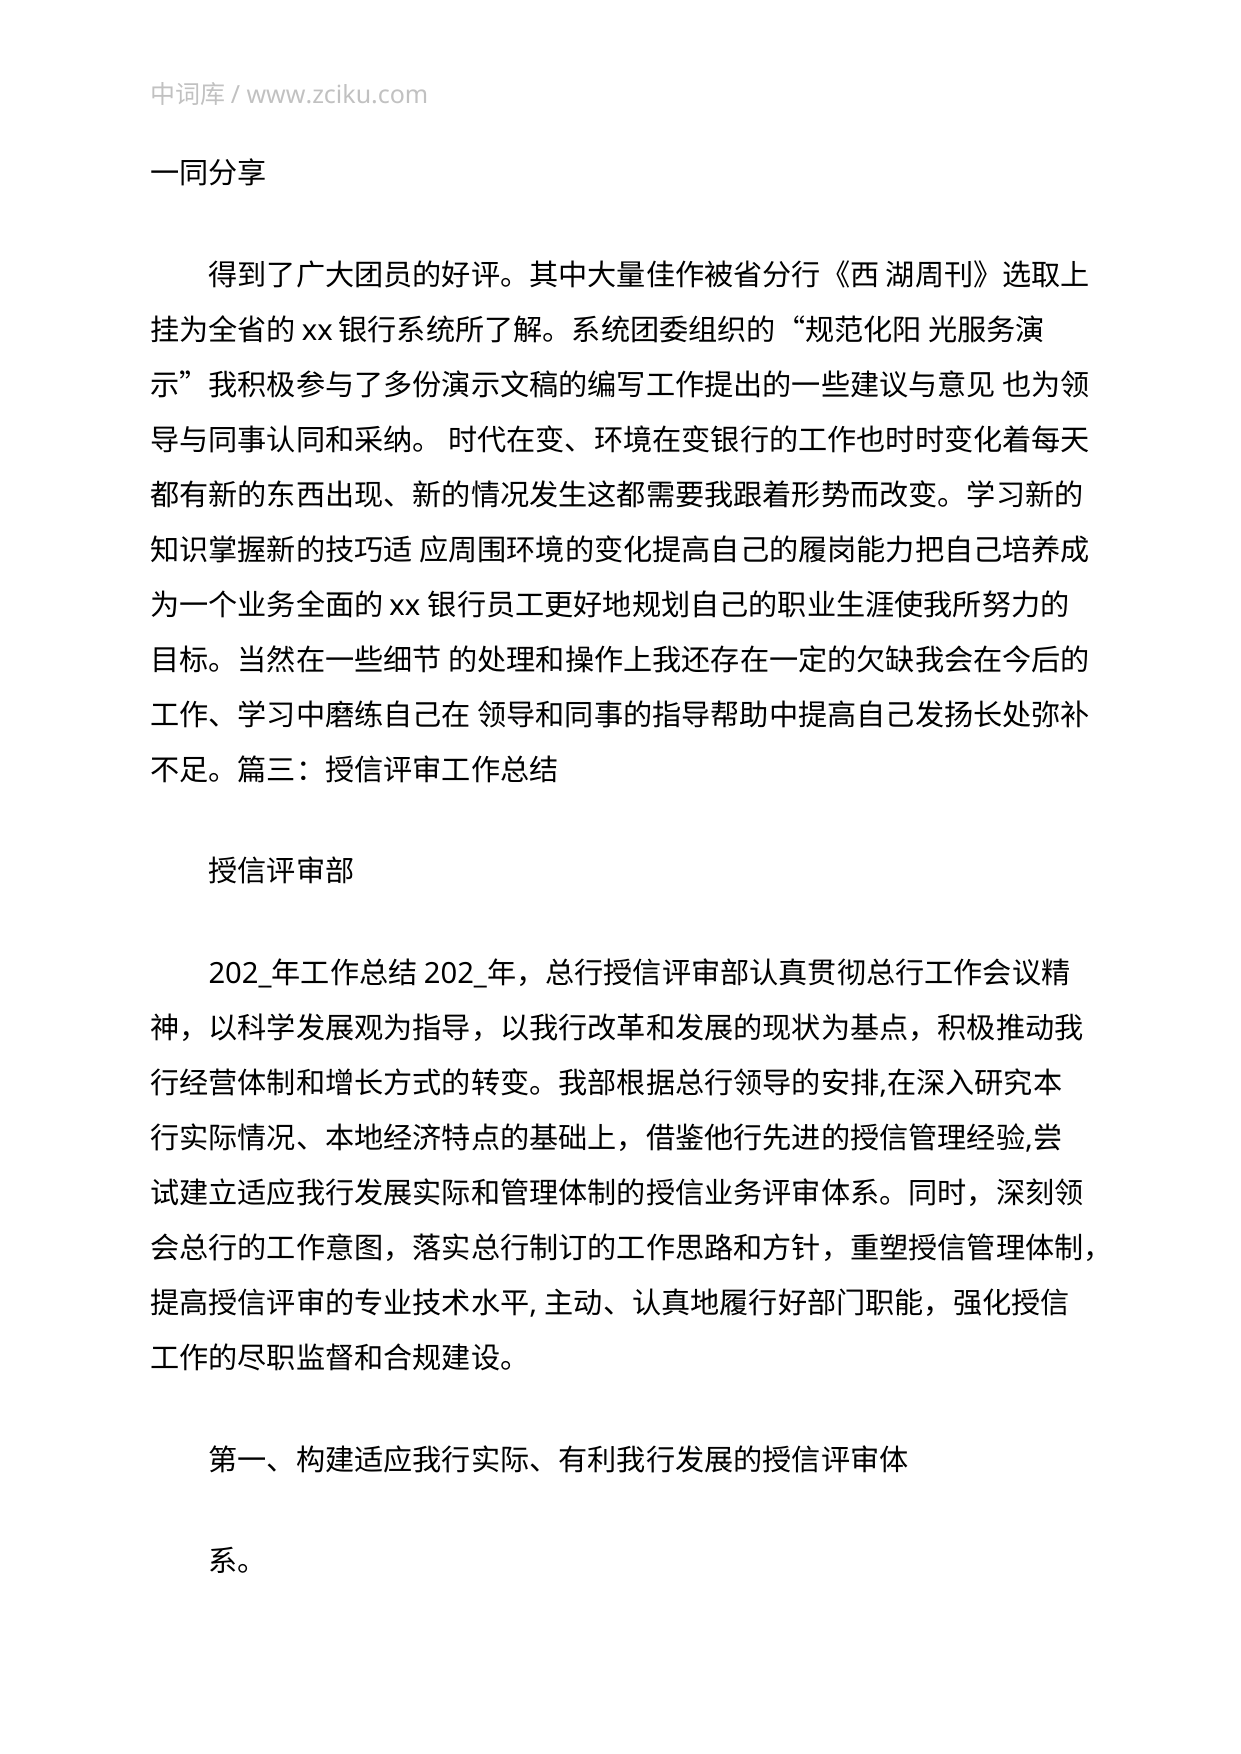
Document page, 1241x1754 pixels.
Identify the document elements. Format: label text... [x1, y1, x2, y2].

text 第一、构建适应我行实际、有利我行发展的授信评审体 [150, 1436, 1090, 1478]
text 系。 [150, 1538, 1090, 1580]
text 202_年工作总结 202_年，总行授信评审部认真贯彻总行工作会议精神，以科学发展观为指导，以我行改革和发展的现状为基点，积极推动我行经营体制和增长方式的转变。我部根据总行领导的安排,在深入研究本行实际情况、本地经济特点的基础上，借鉴他行先进的授信管理经验,尝试建立适应我行发展实际和管理体制的授信业务评审体系。同时，深刻领会总行的工作意图，落实总行制订的工作思路和方针，重塑授信管理体制，提高授信评审的专业技术水平, 主动、认真地履行好部门职能，强化授信工作的尽职监督和合规建设。 [150, 949, 1090, 1377]
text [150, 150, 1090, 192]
text 授信评审部 [150, 848, 1090, 890]
text 得到了广大团员的好评。其中大量佳作被省分行《西 湖周刊》选取上挂为全省的xx银行系统所了解。系统团委组织的“规范化阳 光服务演示”我积极参与了多份演示文稿的编写工作提出的一些建议与意见 也为领导与同事认同和采纳。 时代在变、环境在变银行的工作也时时变化着每天都有新的东西出现、新的情况发生这都需要我跟着形势而改变。学习新的知识掌握新的技巧适 应周围环境的变化提高自己的履岗能力把自己培养成为一个业务全面的xx 银行员工更好地规划自己的职业生涯使我所努力的目标。当然在一些细节 的处理和操作上我还存在一定的欠缺我会在今后的工作、学习中磨练自己在 领导和同事的指导帮助中提高自己发扬长处弥补不足。篇三：授信评审工作总结 [150, 252, 1090, 788]
